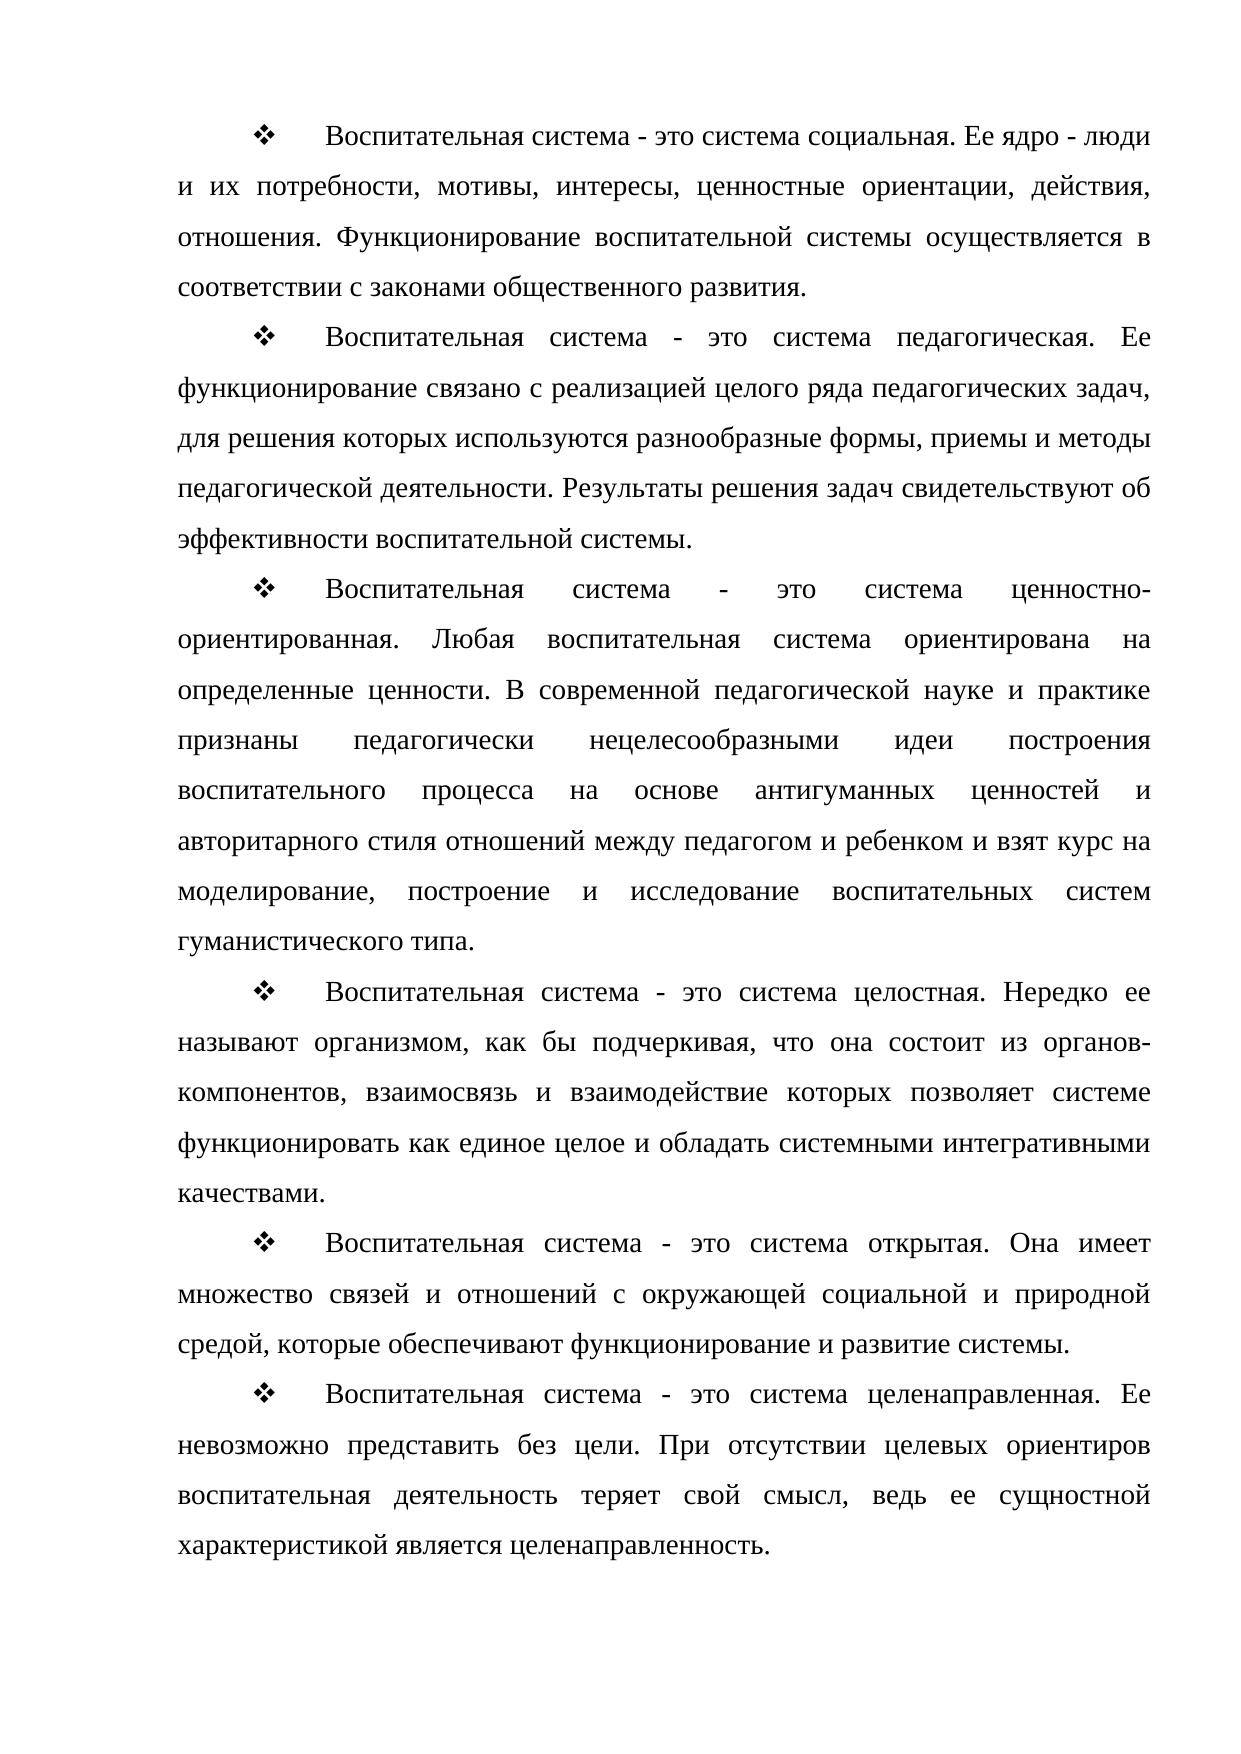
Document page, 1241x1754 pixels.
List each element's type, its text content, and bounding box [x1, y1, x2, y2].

list Воспитательная система - это система социальная. Ее ядро - люди и их потребности, мотивы, интересы, ценностные ориентации, действия, отношения. Функционирование воспитательной системы осуществляется в соответствии с законами общественного развития. [177, 118, 1152, 303]
list Воспитательная система - это система педагогическая. Ее функционирование связано с реализацией целого ряда педагогических задач, для решения которых используются разнообразные формы, приемы и методы педагогической деятельности. Результаты решения задач свидетельствуют об эффективности воспитательной системы. [177, 319, 1152, 554]
list Воспитательная система - это система целенаправленная. Ее невозможно представить без цели. При отсутствии целевых ориентиров воспитательная деятельность теряет свой смысл, ведь ее сущностной характеристикой является целенаправленность. [177, 1376, 1152, 1561]
list Воспитательная система - это система целостная. Нередко ее называют организмом, как бы подчеркивая, что она состоит из органов-компонентов, взаимосвязь и взаимодействие которых позволяет системе функционировать как единое целое и обладать системными интегративными качествами. [177, 974, 1152, 1209]
list Воспитательная система - это система открытая. Она имеет множество связей и отношений с окружающей социальной и природной средой, которые обеспечивают функционирование и развитие системы. [177, 1225, 1152, 1360]
list Воспитательная система - это система ценностно-ориентированная. Любая воспитательная система ориентирована на определенные ценности. В современной педагогической науке и практике признаны педагогически нецелесообразными идеи построения воспитательного процесса на основе антигуманных ценностей и авторитарного стиля отношений между педагогом и ребенком и взят курс на моделирование, построение и исследование воспитательных систем гуманистического типа. [177, 571, 1152, 957]
